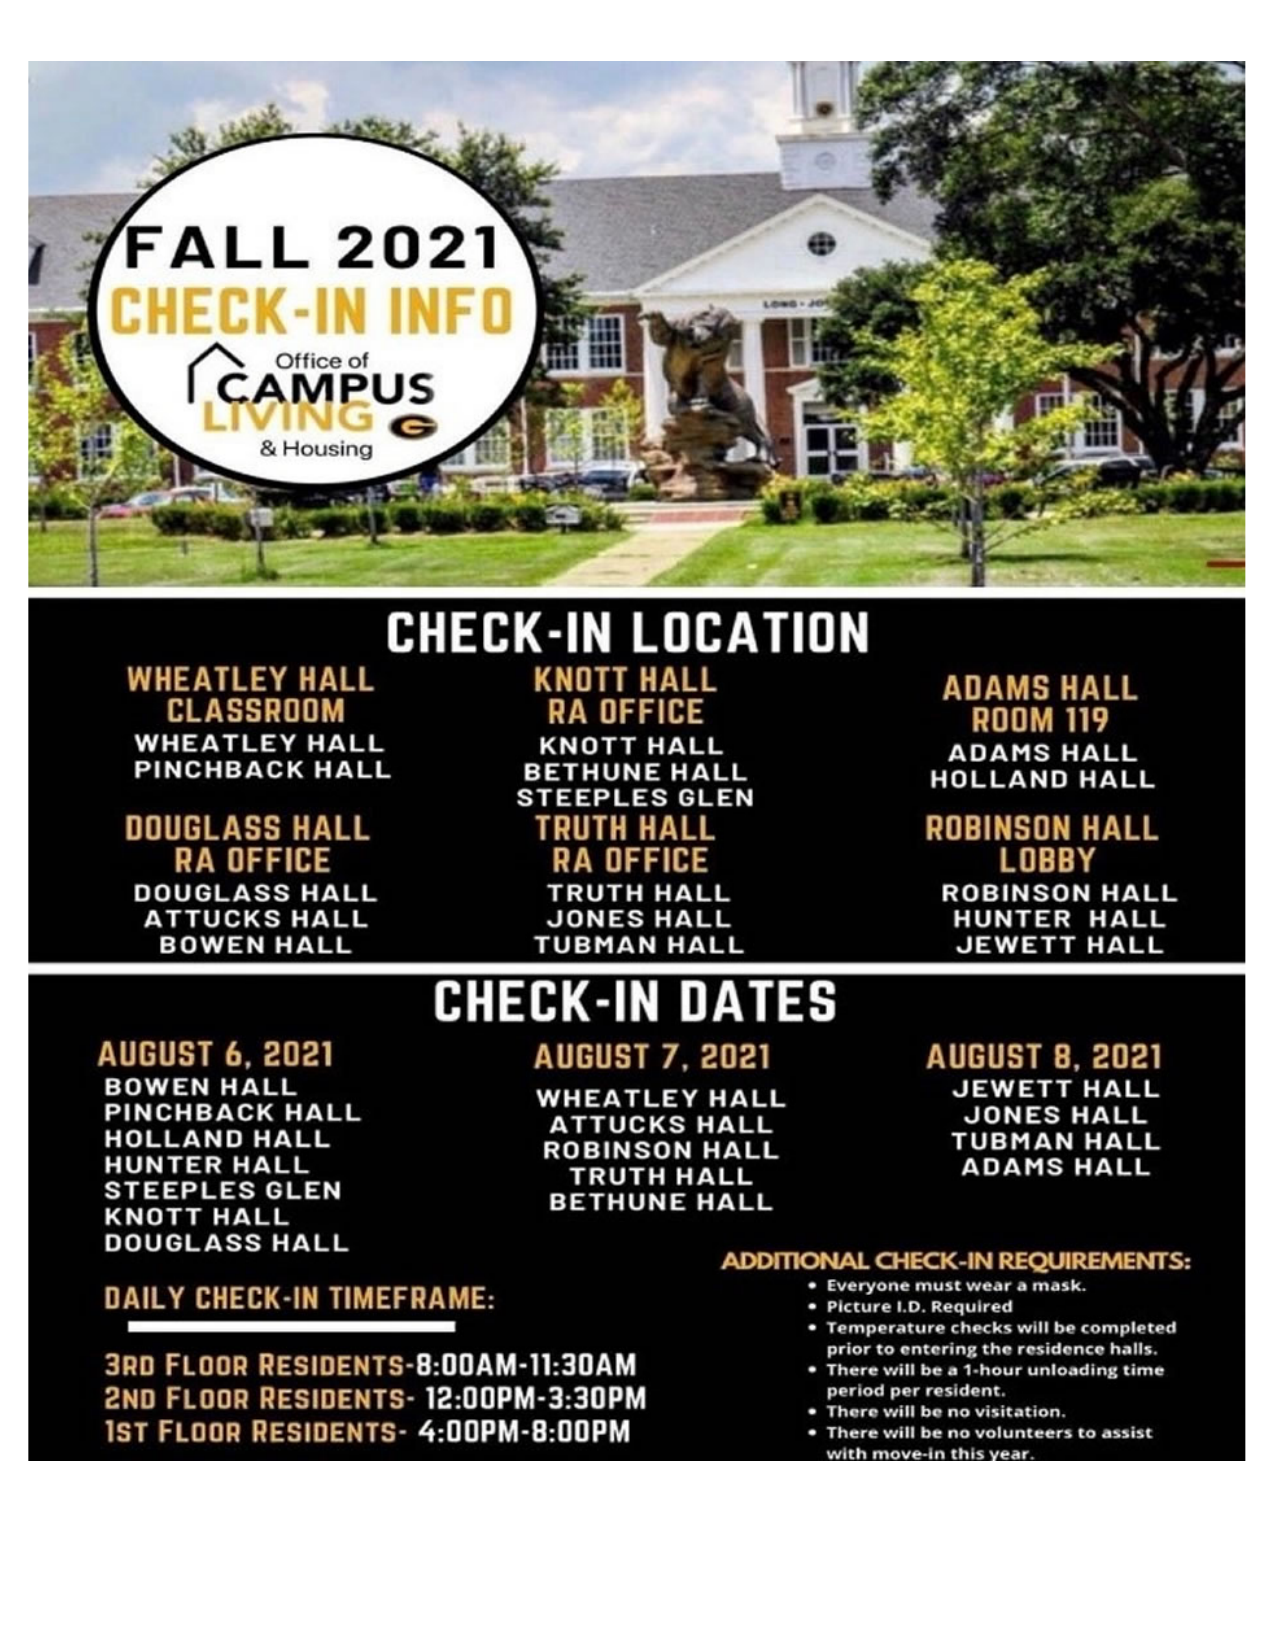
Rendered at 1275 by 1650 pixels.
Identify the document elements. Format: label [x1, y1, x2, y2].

picture [28, 61, 1246, 1461]
